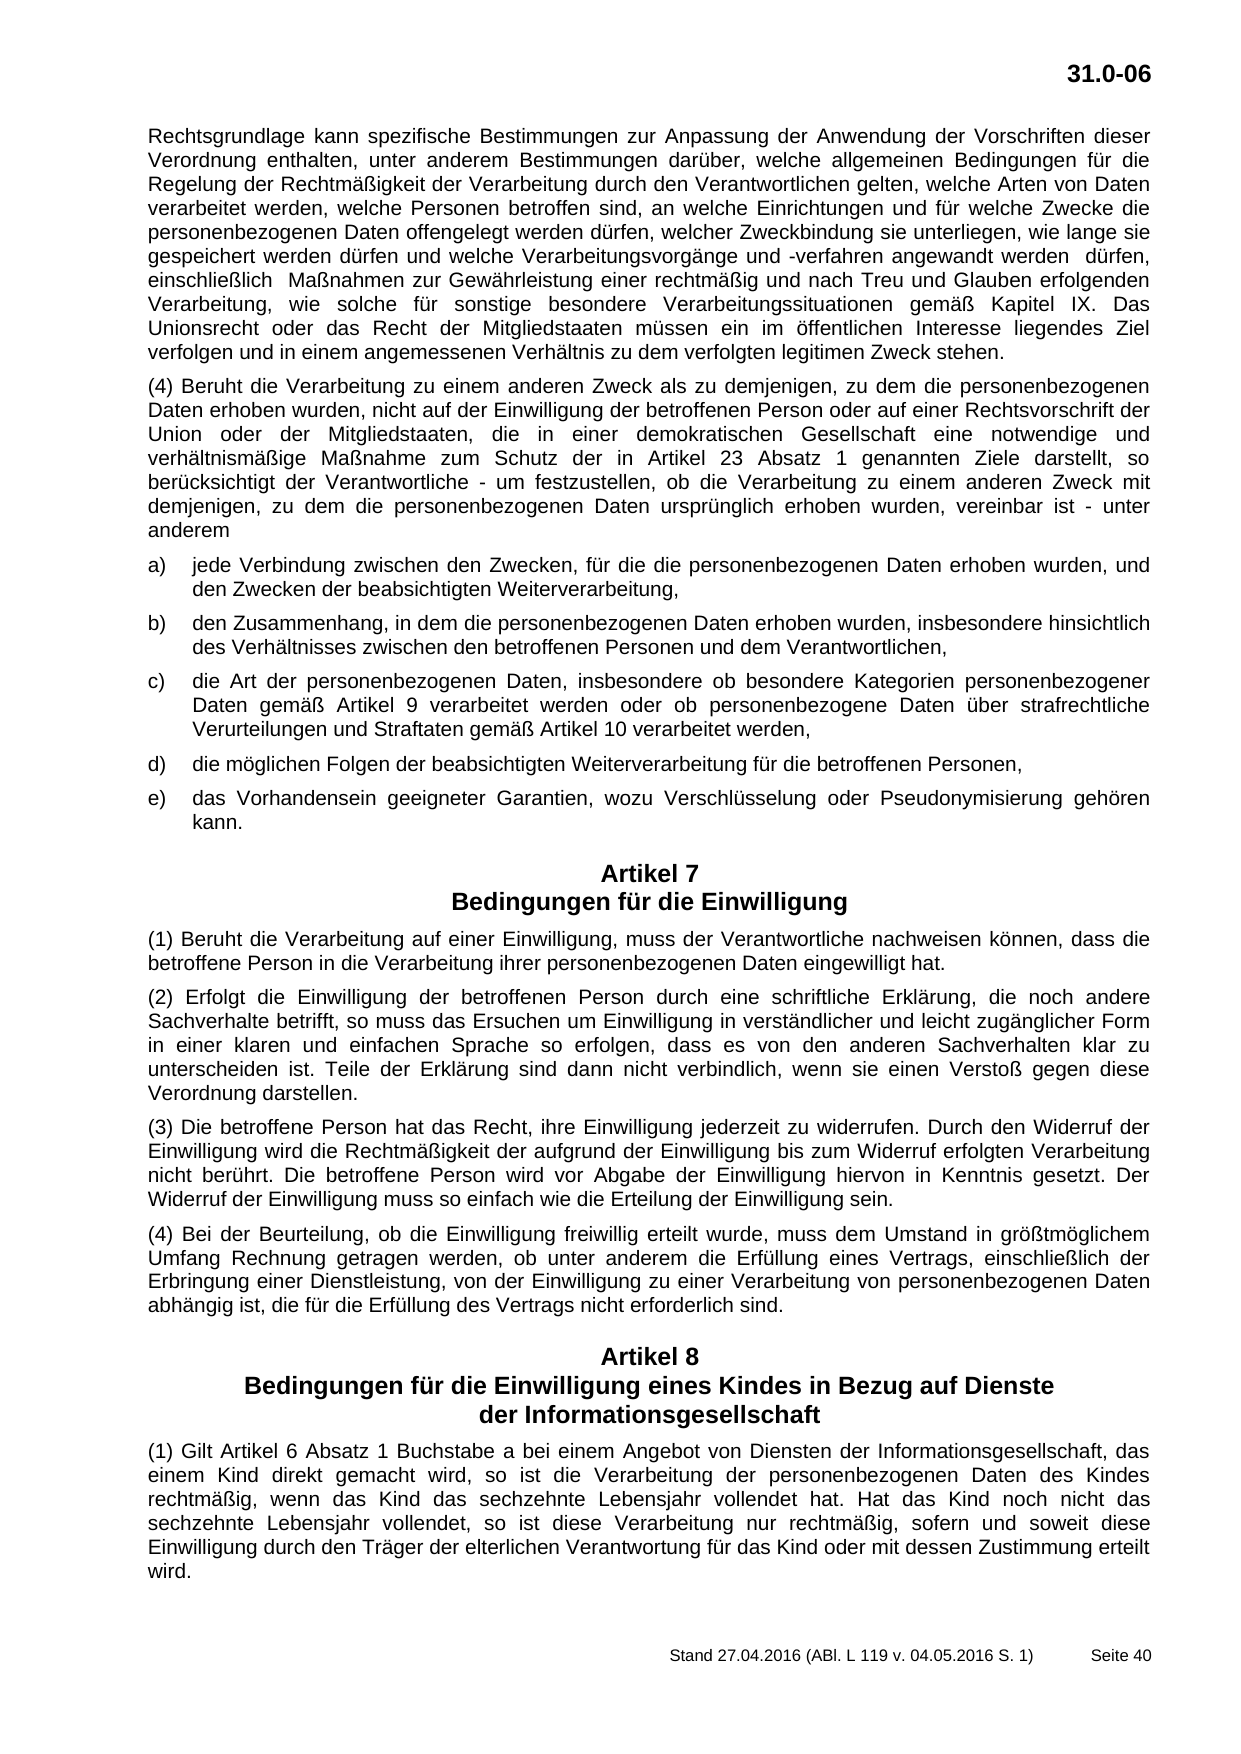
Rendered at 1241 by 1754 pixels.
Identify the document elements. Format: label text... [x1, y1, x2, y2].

subtitle Artikel 8 Bedingungen für die Einwilligung eines Kindes in Bezug auf Dienste der Informationsgesellschaft [148, 1342, 1152, 1428]
text a) jede Verbindung zwischen den Zwecken, für die die personenbezogenen Daten erhoben wurden, und den Zwecken der beabsichtigten Weiterverarbeitung, [148, 552, 1152, 600]
subtitle Artikel 7 Bedingungen für die Einwilligung [148, 859, 1152, 916]
text (3) Die betroffene Person hat das Recht, ihre Einwilligung jederzeit zu widerrufen. Durch den Widerruf der Einwilligung wird die Rechtmäßigkeit der aufgrund der Einwilligung bis zum Widerruf erfolgten Verarbeitung nicht berührt. Die betroffene Person wird vor Abgabe der Einwilligung hiervon in Kenntnis gesetzt. Der Widerruf der Einwilligung muss so einfach wie die Erteilung der Einwilligung sein. [148, 1115, 1152, 1211]
text (2) Erfolgt die Einwilligung der betroffenen Person durch eine schriftliche Erklärung, die noch andere Sachverhalte betrifft, so muss das Ersuchen um Einwilligung in verständlicher und leicht zugänglicher Form in einer klaren und einfachen Sprache so erfolgen, dass es von den anderen Sachverhalten klar zu unterscheiden ist. Teile der Erklärung sind dann nicht verbindlich, wenn sie einen Verstoß gegen diese Verordnung darstellen. [148, 985, 1152, 1105]
text (4) Bei der Beurteilung, ob die Einwilligung freiwillig erteilt wurde, muss dem Umstand in größtmöglichem Umfang Rechnung getragen werden, ob unter anderem die Erfüllung eines Vertrags, einschließlich der Erbringung einer Dienstleistung, von der Einwilligung zu einer Verarbeitung von personenbezogenen Daten abhängig ist, die für die Erfüllung des Vertrags nicht erforderlich sind. [148, 1221, 1152, 1317]
text (1) Beruht die Verarbeitung auf einer Einwilligung, muss der Verantwortliche nachweisen können, dass die betroffene Person in die Verarbeitung ihrer personenbezogenen Daten eingewilligt hat. [148, 927, 1152, 974]
text c) die Art der personenbezogenen Daten, insbesondere ob besondere Kategorien personenbezogener Daten gemäß Artikel 9 verarbeitet werden oder ob personenbezogene Daten über strafrechtliche Verurteilungen und Straftaten gemäß Artikel 10 verarbeitet werden, [148, 669, 1152, 741]
text e) das Vorhandensein geeigneter Garantien, wozu Verschlüsselung oder Pseudonymisierung gehören kann. [148, 786, 1152, 834]
text (4) Beruht die Verarbeitung zu einem anderen Zweck als zu demjenigen, zu dem die personenbezogenen Daten erhoben wurden, nicht auf der Einwilligung der betroffenen Person oder auf einer Rechtsvorschrift der Union oder der Mitgliedstaaten, die in einer demokratischen Gesellschaft eine notwendige und verhältnismäßige Maßnahme zum Schutz der in Artikel 23 Absatz 1 genannten Ziele darstellt, so berücksichtigt der Verantwortliche - um festzustellen, ob die Verarbeitung zu einem anderen Zweck mit demjenigen, zu dem die personenbezogenen Daten ursprünglich erhoben wurden, vereinbar ist - unter anderem [148, 374, 1152, 542]
text d) die möglichen Folgen der beabsichtigten Weiterverarbeitung für die betroffenen Personen, [148, 751, 1152, 775]
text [148, 124, 1152, 364]
text (1) Gilt Artikel 6 Absatz 1 Buchstabe a bei einem Angebot von Diensten der Informationsgesellschaft, das einem Kind direkt gemacht wird, so ist die Verarbeitung der personenbezogenen Daten des Kindes rechtmäßig, wenn das Kind das sechzehnte Lebensjahr vollendet hat. Hat das Kind noch nicht das sechzehnte Lebensjahr vollendet, so ist diese Verarbeitung nur rechtmäßig, sofern und soweit diese Einwilligung durch den Träger der elterlichen Verantwortung für das Kind oder mit dessen Zustimmung erteilt wird. [148, 1439, 1152, 1583]
text b) den Zusammenhang, in dem die personenbezogenen Daten erhoben wurden, insbesondere hinsichtlich des Verhältnisses zwischen den betroffenen Personen und dem Verantwortlichen, [148, 611, 1152, 659]
